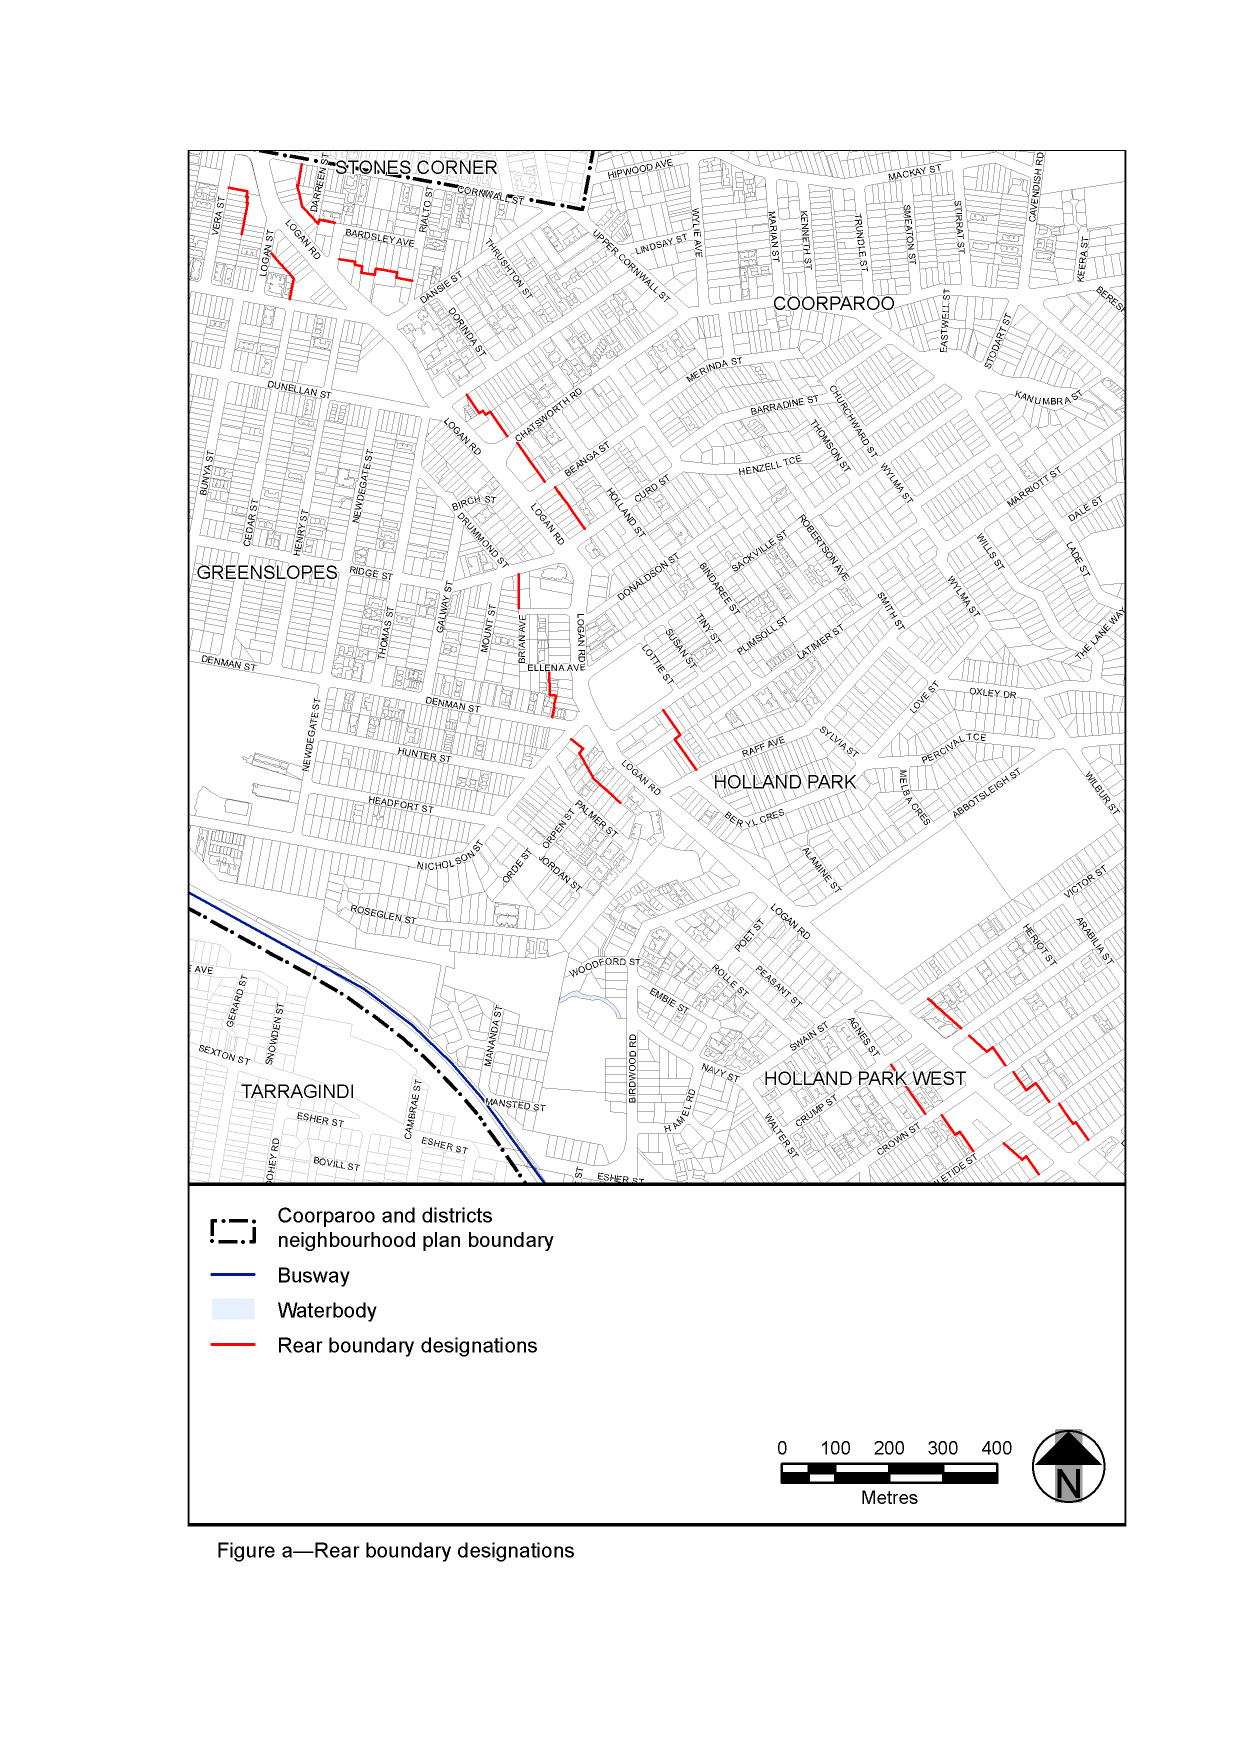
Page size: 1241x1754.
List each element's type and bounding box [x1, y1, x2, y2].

picture [187, 150, 1127, 1584]
